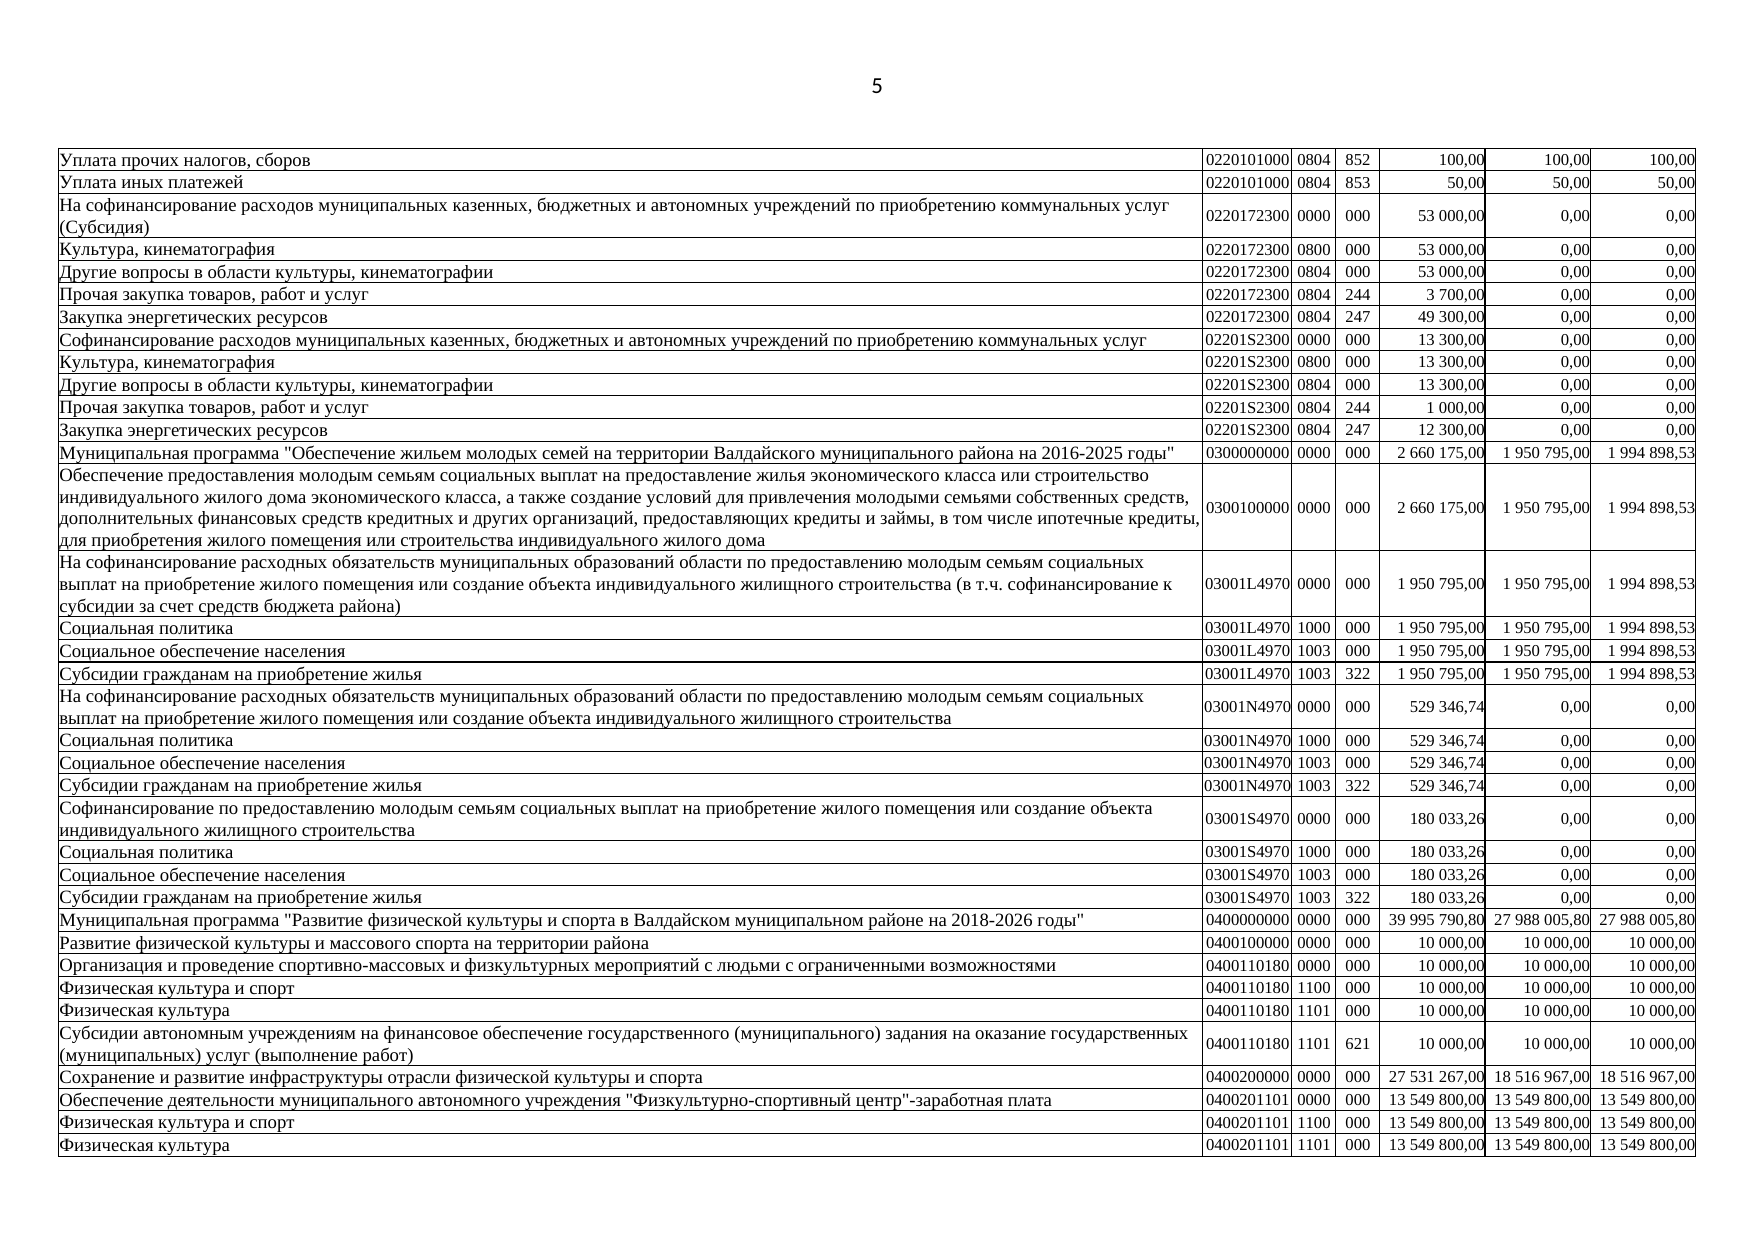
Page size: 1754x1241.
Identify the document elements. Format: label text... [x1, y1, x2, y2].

table_cell Физическая культура и спорт [59, 977, 1202, 998]
table_cell 1 950 795,00 [1486, 442, 1590, 463]
table_cell Обеспечение предоставления молодым семьям социальных выплат на предоставление жилья экономического класса или строительство индивидуального жилого дома экономического класса, а также создание условий для привлечения молодыми семьями собственных средств, дополнительных финансовых средств кредитных и других организаций, предоставляющих кредиты и займы, в том числе ипотечные кредиты, для приобретения жилого помещения или строительства индивидуального жилого дома [59, 464, 1202, 550]
table_cell 000 [1336, 617, 1379, 639]
table_cell 529 346,74 [1380, 685, 1484, 728]
table_cell 0,00 [1591, 374, 1695, 395]
table_cell 0,00 [1486, 864, 1590, 885]
table_cell 180 033,26 [1380, 797, 1484, 840]
table_cell 1 950 795,00 [1486, 551, 1590, 616]
table_cell 0000 [1292, 464, 1335, 550]
table_cell 1000 [1292, 841, 1335, 863]
table_cell 0000 [1292, 1066, 1335, 1088]
table_cell 000 [1336, 954, 1379, 976]
table_cell 1 994 898,53 [1591, 551, 1695, 616]
table_cell 000 [1336, 729, 1379, 751]
table_cell 529 346,74 [1380, 774, 1484, 796]
table_cell 000 [1336, 909, 1379, 931]
table_cell 0,00 [1486, 886, 1590, 908]
table_cell 10 000,00 [1380, 1022, 1484, 1065]
table_cell Сохранение и развитие инфраструктуры отрасли физической культуры и спорта [59, 1066, 1202, 1088]
table_cell 0000 [1292, 932, 1335, 953]
table_cell 49 300,00 [1380, 306, 1484, 327]
table_cell 0400110180 [1203, 1022, 1291, 1065]
table_cell 0,00 [1591, 864, 1695, 885]
table_cell 1 950 795,00 [1486, 663, 1590, 684]
table_cell 0,00 [1591, 306, 1695, 327]
table_cell 03001L4970 [1203, 640, 1291, 661]
table_cell Социальная политика [59, 729, 1202, 751]
table_cell 1 950 795,00 [1380, 617, 1484, 639]
table_cell 10 000,00 [1591, 954, 1695, 976]
table_cell На софинансирование расходных обязательств муниципальных образований области по предоставлению молодым семьям социальных выплат на приобретение жилого помещения или создание объекта индивидуального жилищного строительства (в т.ч. софинансирование к субсидии за счет средств бюджета района) [59, 551, 1202, 616]
table_cell 1003 [1292, 774, 1335, 796]
table_cell 0804 [1292, 374, 1335, 395]
table_cell 180 033,26 [1380, 841, 1484, 863]
table_cell 0400201101 [1203, 1089, 1291, 1110]
table_cell 10 000,00 [1486, 1022, 1590, 1065]
table_cell 0,00 [1591, 396, 1695, 418]
table_cell 03001L4970 [1203, 663, 1291, 684]
table_cell Закупка энергетических ресурсов [59, 306, 1202, 327]
table_cell 13 549 800,00 [1591, 1089, 1695, 1110]
table_cell 1003 [1292, 640, 1335, 661]
table_cell 000 [1336, 999, 1379, 1021]
table_cell 0000 [1292, 954, 1335, 976]
table_cell 0,00 [1591, 238, 1695, 260]
table_cell 03001N4970 [1203, 752, 1291, 773]
table_cell 0,00 [1591, 194, 1695, 237]
table_cell 247 [1336, 419, 1379, 441]
table_cell 000 [1336, 551, 1379, 616]
table_cell Уплата иных платежей [59, 171, 1202, 193]
table_cell 27 988 005,80 [1486, 909, 1590, 931]
table_cell 621 [1336, 1022, 1379, 1065]
table_cell 0000 [1292, 329, 1335, 350]
table_cell Физическая культура [59, 1134, 1202, 1156]
table_cell 0300000000 [1203, 442, 1291, 463]
table_cell 0804 [1292, 149, 1335, 170]
table_cell 0,00 [1591, 685, 1695, 728]
table_cell 0000 [1292, 909, 1335, 931]
table_cell Обеспечение деятельности муниципального автономного учреждения "Физкультурно-спортивный центр"-заработная плата [59, 1089, 1202, 1110]
table_cell 0,00 [1591, 797, 1695, 840]
table_cell 1 994 898,53 [1591, 442, 1695, 463]
table_cell Прочая закупка товаров, работ и услуг [59, 283, 1202, 305]
table_cell 0,00 [1591, 886, 1695, 908]
table_cell Субсидии гражданам на приобретение жилья [59, 774, 1202, 796]
table_cell 000 [1336, 797, 1379, 840]
table_cell 0220172300 [1203, 261, 1291, 282]
table_cell Уплата прочих налогов, сборов [59, 149, 1202, 170]
table_cell 1 994 898,53 [1591, 617, 1695, 639]
table_cell Софинансирование по предоставлению молодым семьям социальных выплат на приобретение жилого помещения или создание объекта индивидуального жилищного строительства [59, 797, 1202, 840]
table_cell 0220101000 [1203, 171, 1291, 193]
table_cell 27 988 005,80 [1591, 909, 1695, 931]
table_cell 0,00 [1591, 329, 1695, 350]
table_cell 0804 [1292, 419, 1335, 441]
table_cell 53 000,00 [1380, 194, 1484, 237]
table_cell 0400200000 [1203, 1066, 1291, 1088]
table_cell 02201S2300 [1203, 374, 1291, 395]
table_cell 10 000,00 [1380, 999, 1484, 1021]
table_cell 53 000,00 [1380, 238, 1484, 260]
table_cell 1000 [1292, 729, 1335, 751]
table_cell 000 [1336, 194, 1379, 237]
table_cell 0,00 [1591, 729, 1695, 751]
table_cell 0804 [1292, 306, 1335, 327]
table_cell 000 [1336, 1066, 1379, 1088]
table_cell 0,00 [1486, 396, 1590, 418]
table_cell 0400100000 [1203, 932, 1291, 953]
table_cell 13 300,00 [1380, 351, 1484, 373]
table_cell Софинансирование расходов муниципальных казенных, бюджетных и автономных учреждений по приобретению коммунальных услуг [59, 329, 1202, 350]
table_cell 03001S4970 [1203, 864, 1291, 885]
table_cell 13 549 800,00 [1486, 1111, 1590, 1133]
table_cell 0,00 [1591, 774, 1695, 796]
table_cell 853 [1336, 171, 1379, 193]
table_cell 1003 [1292, 864, 1335, 885]
table_cell 10 000,00 [1380, 954, 1484, 976]
table_cell 10 000,00 [1591, 1022, 1695, 1065]
table_cell 0220172300 [1203, 306, 1291, 327]
table_cell 100,00 [1380, 149, 1484, 170]
table_cell 0804 [1292, 283, 1335, 305]
table_cell 100,00 [1591, 149, 1695, 170]
table_cell 0000 [1292, 551, 1335, 616]
table_cell 13 549 800,00 [1380, 1089, 1484, 1110]
table_cell 0400201101 [1203, 1134, 1291, 1156]
table_cell 10 000,00 [1591, 932, 1695, 953]
table_cell 1003 [1292, 886, 1335, 908]
table_cell 1 950 795,00 [1380, 640, 1484, 661]
table_cell 1100 [1292, 977, 1335, 998]
table_cell 852 [1336, 149, 1379, 170]
table_cell 000 [1336, 238, 1379, 260]
table_cell 0400000000 [1203, 909, 1291, 931]
table_cell Культура, кинематография [59, 238, 1202, 260]
table_cell 000 [1336, 640, 1379, 661]
table_cell 0,00 [1486, 306, 1590, 327]
table_cell 1003 [1292, 752, 1335, 773]
table_cell 10 000,00 [1486, 954, 1590, 976]
table_cell Социальное обеспечение населения [59, 640, 1202, 661]
table_cell 0000 [1292, 1089, 1335, 1110]
table_cell 1 950 795,00 [1486, 640, 1590, 661]
table_cell 0804 [1292, 171, 1335, 193]
table_cell 0000 [1292, 194, 1335, 237]
table_cell 000 [1336, 374, 1379, 395]
table_cell 0400110180 [1203, 977, 1291, 998]
table_cell Другие вопросы в области культуры, кинематографии [59, 374, 1202, 395]
table_cell 0,00 [1486, 774, 1590, 796]
table_cell На софинансирование расходов муниципальных казенных, бюджетных и автономных учреждений по приобретению коммунальных услуг (Субсидия) [59, 194, 1202, 237]
table_cell 03001S4970 [1203, 886, 1291, 908]
table_cell 000 [1336, 752, 1379, 773]
table_cell Физическая культура [59, 999, 1202, 1021]
table_cell Субсидии гражданам на приобретение жилья [59, 663, 1202, 684]
table_cell 000 [1336, 1134, 1379, 1156]
table_cell Муниципальная программа "Развитие физической культуры и спорта в Валдайском муниципальном районе на 2018-2026 годы" [59, 909, 1202, 931]
table_cell 13 549 800,00 [1486, 1134, 1590, 1156]
table_cell Культура, кинематография [59, 351, 1202, 373]
table_cell 03001N4970 [1203, 729, 1291, 751]
table_cell 1 994 898,53 [1591, 464, 1695, 550]
table_cell 1 994 898,53 [1591, 640, 1695, 661]
table_cell 0,00 [1486, 329, 1590, 350]
table_cell 0220172300 [1203, 283, 1291, 305]
table_cell 529 346,74 [1380, 729, 1484, 751]
table_cell 1101 [1292, 1134, 1335, 1156]
table_cell 322 [1336, 886, 1379, 908]
table_cell 13 549 800,00 [1380, 1134, 1484, 1156]
table_cell 13 549 800,00 [1591, 1134, 1695, 1156]
table_cell 50,00 [1486, 171, 1590, 193]
table_cell 02201S2300 [1203, 396, 1291, 418]
table_cell 1 950 795,00 [1486, 464, 1590, 550]
table_cell 1 950 795,00 [1380, 663, 1484, 684]
table_cell 03001N4970 [1203, 685, 1291, 728]
table_cell 39 995 790,80 [1380, 909, 1484, 931]
table_cell 50,00 [1380, 171, 1484, 193]
table_cell 13 549 800,00 [1591, 1111, 1695, 1133]
table_cell Социальное обеспечение населения [59, 864, 1202, 885]
table_cell 000 [1336, 841, 1379, 863]
table_cell Организация и проведение спортивно-массовых и физкультурных мероприятий с людьми с ограниченными возможностями [59, 954, 1202, 976]
table_cell 0800 [1292, 351, 1335, 373]
table_cell 0,00 [1591, 419, 1695, 441]
table_cell 02201S2300 [1203, 329, 1291, 350]
table_cell 0,00 [1486, 841, 1590, 863]
table_cell 10 000,00 [1380, 932, 1484, 953]
table_cell 0804 [1292, 396, 1335, 418]
table_cell 000 [1336, 464, 1379, 550]
table_cell 10 000,00 [1591, 977, 1695, 998]
table_cell 000 [1336, 1111, 1379, 1133]
table_cell Другие вопросы в области культуры, кинематографии [59, 261, 1202, 282]
table_cell 03001L4970 [1203, 617, 1291, 639]
table_cell 0000 [1292, 442, 1335, 463]
table_cell 180 033,26 [1380, 886, 1484, 908]
table_cell Субсидии гражданам на приобретение жилья [59, 886, 1202, 908]
table_cell 247 [1336, 306, 1379, 327]
table_cell 2 660 175,00 [1380, 442, 1484, 463]
table_cell 02201S2300 [1203, 419, 1291, 441]
table_cell 03001S4970 [1203, 841, 1291, 863]
table_cell 13 549 800,00 [1380, 1111, 1484, 1133]
table_cell 0300100000 [1203, 464, 1291, 550]
table_cell 000 [1336, 932, 1379, 953]
table_cell 180 033,26 [1380, 864, 1484, 885]
table_cell Социальная политика [59, 617, 1202, 639]
table_cell 0220172300 [1203, 238, 1291, 260]
table_cell 322 [1336, 663, 1379, 684]
table_cell 0,00 [1486, 685, 1590, 728]
table_cell 000 [1336, 261, 1379, 282]
table_cell 529 346,74 [1380, 752, 1484, 773]
table_cell 13 300,00 [1380, 329, 1484, 350]
table_cell 0,00 [1591, 841, 1695, 863]
table_cell 0804 [1292, 261, 1335, 282]
table_cell 1 994 898,53 [1591, 663, 1695, 684]
table_cell Закупка энергетических ресурсов [59, 419, 1202, 441]
table_cell 50,00 [1591, 171, 1695, 193]
table_cell 1101 [1292, 1022, 1335, 1065]
table_cell 0400110180 [1203, 999, 1291, 1021]
table_cell 0,00 [1486, 797, 1590, 840]
table_cell 10 000,00 [1486, 932, 1590, 953]
table_cell На софинансирование расходных обязательств муниципальных образований области по предоставлению молодым семьям социальных выплат на приобретение жилого помещения или создание объекта индивидуального жилищного строительства [59, 685, 1202, 728]
table_cell 0,00 [1486, 261, 1590, 282]
table_cell 0,00 [1486, 351, 1590, 373]
table_cell 10 000,00 [1591, 999, 1695, 1021]
table_cell 18 516 967,00 [1591, 1066, 1695, 1088]
table_cell Развитие физической культуры и массового спорта на территории района [59, 932, 1202, 953]
table_cell 10 000,00 [1380, 977, 1484, 998]
table_cell 244 [1336, 396, 1379, 418]
table_cell 1003 [1292, 663, 1335, 684]
table_cell 000 [1336, 864, 1379, 885]
table_cell 03001L4970 [1203, 551, 1291, 616]
table_cell 0,00 [1486, 729, 1590, 751]
table_cell Социальная политика [59, 841, 1202, 863]
table_cell 3 700,00 [1380, 283, 1484, 305]
table_cell 0,00 [1486, 374, 1590, 395]
table_cell 244 [1336, 283, 1379, 305]
table_cell 13 549 800,00 [1486, 1089, 1590, 1110]
table_cell 0,00 [1486, 752, 1590, 773]
table_cell 1100 [1292, 1111, 1335, 1133]
table_cell 18 516 967,00 [1486, 1066, 1590, 1088]
table_cell 0,00 [1486, 238, 1590, 260]
table_cell Муниципальная программа "Обеспечение жильем молодых семей на территории Валдайского муниципального района на 2016-2025 годы" [59, 442, 1202, 463]
table_cell 1000 [1292, 617, 1335, 639]
table_cell Физическая культура и спорт [59, 1111, 1202, 1133]
table_cell 0,00 [1486, 194, 1590, 237]
table_cell 100,00 [1486, 149, 1590, 170]
table_cell Социальное обеспечение населения [59, 752, 1202, 773]
table_cell 03001N4970 [1203, 774, 1291, 796]
table_cell 000 [1336, 977, 1379, 998]
table_cell 0,00 [1591, 283, 1695, 305]
table_cell 000 [1336, 329, 1379, 350]
table_cell 0220101000 [1203, 149, 1291, 170]
table_cell 13 300,00 [1380, 374, 1484, 395]
table_cell 1 950 795,00 [1380, 551, 1484, 616]
table_cell 000 [1336, 351, 1379, 373]
table_cell 2 660 175,00 [1380, 464, 1484, 550]
table_cell 0800 [1292, 238, 1335, 260]
table_cell 03001S4970 [1203, 797, 1291, 840]
table_cell 53 000,00 [1380, 261, 1484, 282]
table_cell 12 300,00 [1380, 419, 1484, 441]
table_cell 1101 [1292, 999, 1335, 1021]
table_cell 10 000,00 [1486, 999, 1590, 1021]
table_cell 0000 [1292, 797, 1335, 840]
table_cell 10 000,00 [1486, 977, 1590, 998]
table_cell 0000 [1292, 685, 1335, 728]
table_cell 0,00 [1486, 283, 1590, 305]
table_cell Прочая закупка товаров, работ и услуг [59, 396, 1202, 418]
table_cell 000 [1336, 1089, 1379, 1110]
table_cell 1 000,00 [1380, 396, 1484, 418]
table_cell 0,00 [1591, 351, 1695, 373]
table_cell 1 950 795,00 [1486, 617, 1590, 639]
table_cell 0,00 [1591, 261, 1695, 282]
table_cell 0400201101 [1203, 1111, 1291, 1133]
table_cell 000 [1336, 685, 1379, 728]
table_cell 27 531 267,00 [1380, 1066, 1484, 1088]
table_cell 0220172300 [1203, 194, 1291, 237]
table_cell 02201S2300 [1203, 351, 1291, 373]
table_cell 0,00 [1591, 752, 1695, 773]
table_cell 0400110180 [1203, 954, 1291, 976]
table_cell 0,00 [1486, 419, 1590, 441]
table_cell 322 [1336, 774, 1379, 796]
table_cell 000 [1336, 442, 1379, 463]
